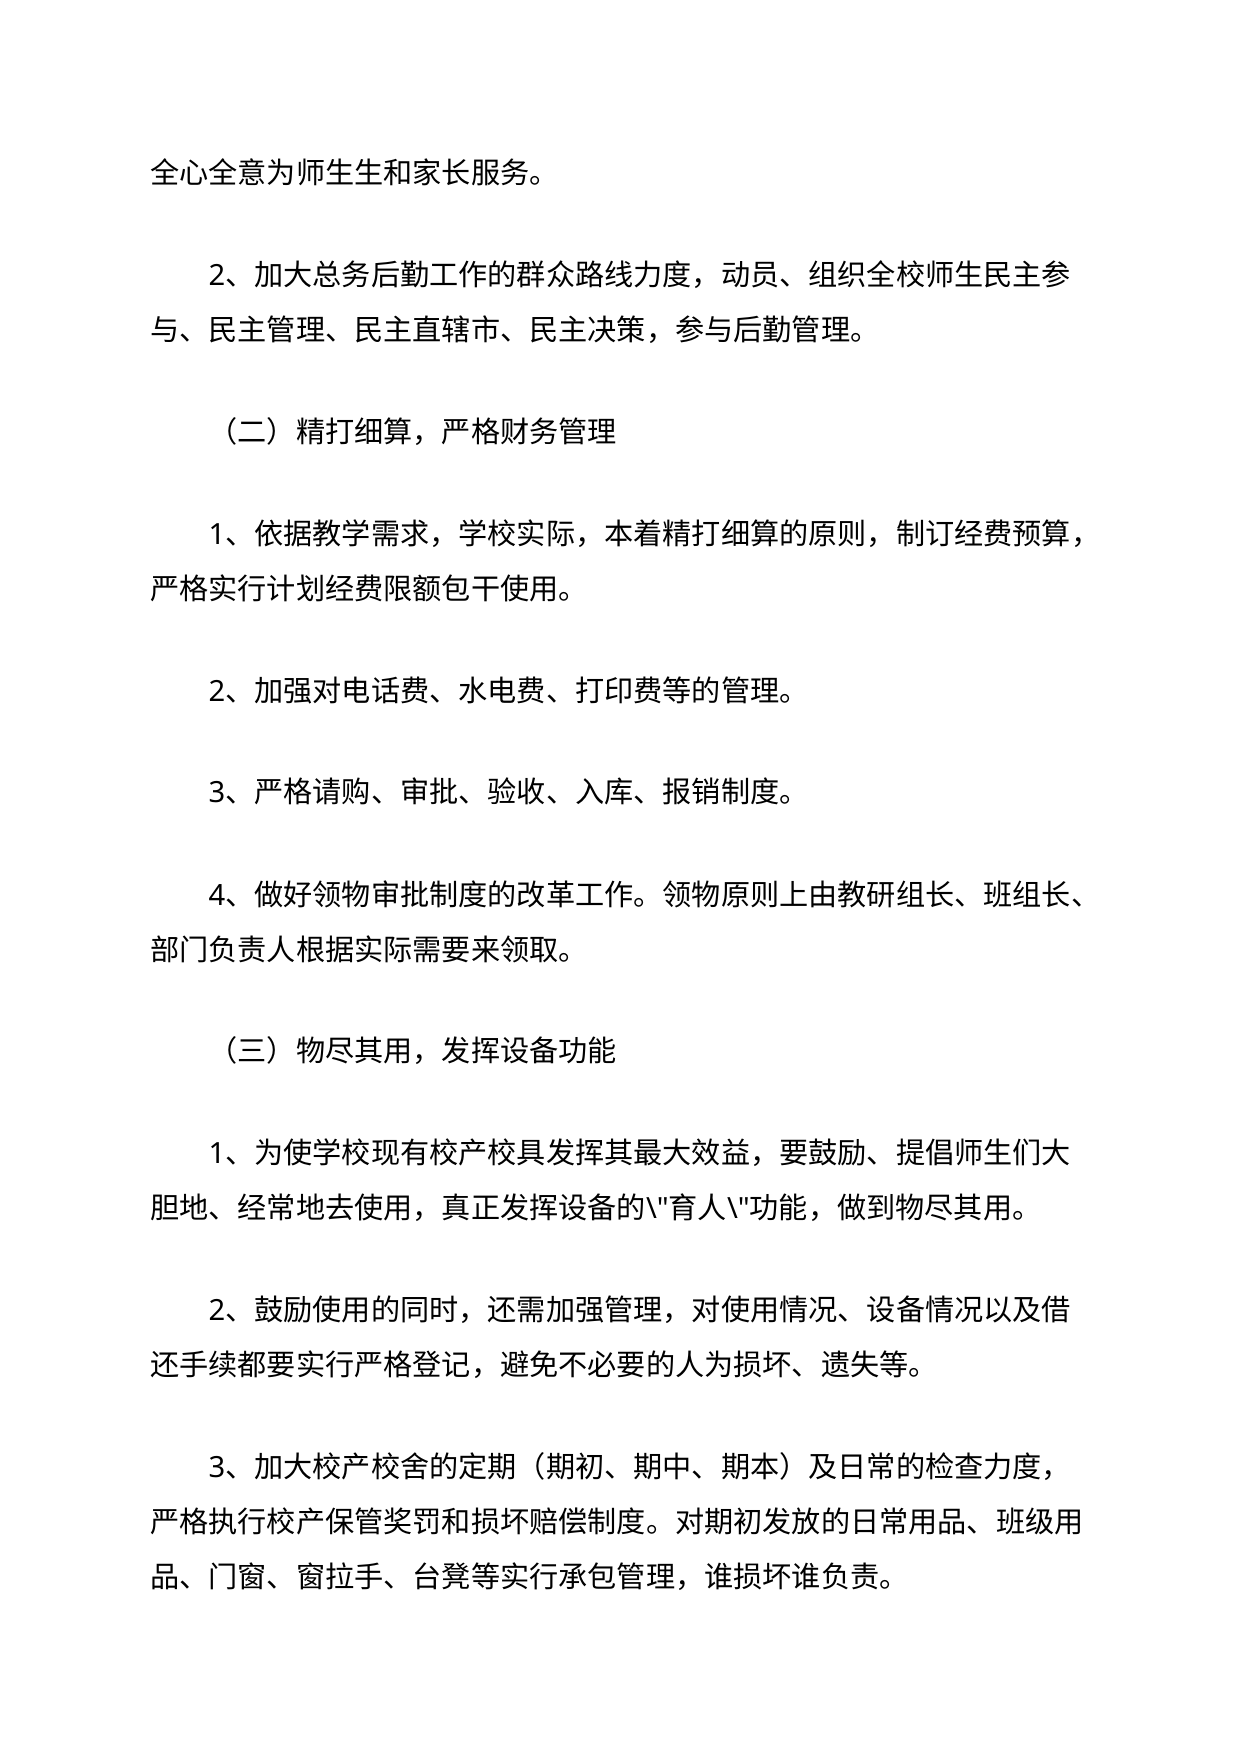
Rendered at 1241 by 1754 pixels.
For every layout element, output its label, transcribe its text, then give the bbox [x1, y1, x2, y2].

text （二）精打细算，严格财务管理 [150, 408, 1090, 451]
text （三）物尽其用，发挥设备功能 [150, 1028, 1090, 1070]
text 4、做好领物审批制度的改革工作。领物原则上由教研组长、班组长、部门负责人根据实际需要来领取。 [150, 871, 1090, 968]
text 2、加强对电话费、水电费、打印费等的管理。 [150, 667, 1090, 709]
text 1、为使学校现有校产校具发挥其最大效益，要鼓励、提倡师生们大胆地、经常地去使用，真正发挥设备的\"育人\"功能，做到物尽其用。 [150, 1129, 1090, 1227]
text 2、加大总务后勤工作的群众路线力度，动员、组织全校师生民主参与、民主管理、民主直辖市、民主决策，参与后勤管理。 [150, 252, 1090, 349]
text 3、加大校产校舍的定期（期初、期中、期本）及日常的检查力度，严格执行校产保管奖罚和损坏赔偿制度。对期初发放的日常用品、班级用品、门窗、窗拉手、台凳等实行承包管理，谁损坏谁负责。 [150, 1443, 1090, 1596]
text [150, 150, 1090, 192]
text 1、依据教学需求，学校实际，本着精打细算的原则，制订经费预算，严格实行计划经费限额包干使用。 [150, 510, 1090, 608]
text 2、鼓励使用的同时，还需加强管理，对使用情况、设备情况以及借还手续都要实行严格登记，避免不必要的人为损坏、遗失等。 [150, 1287, 1090, 1384]
text 3、严格请购、审批、验收、入库、报销制度。 [150, 769, 1090, 811]
